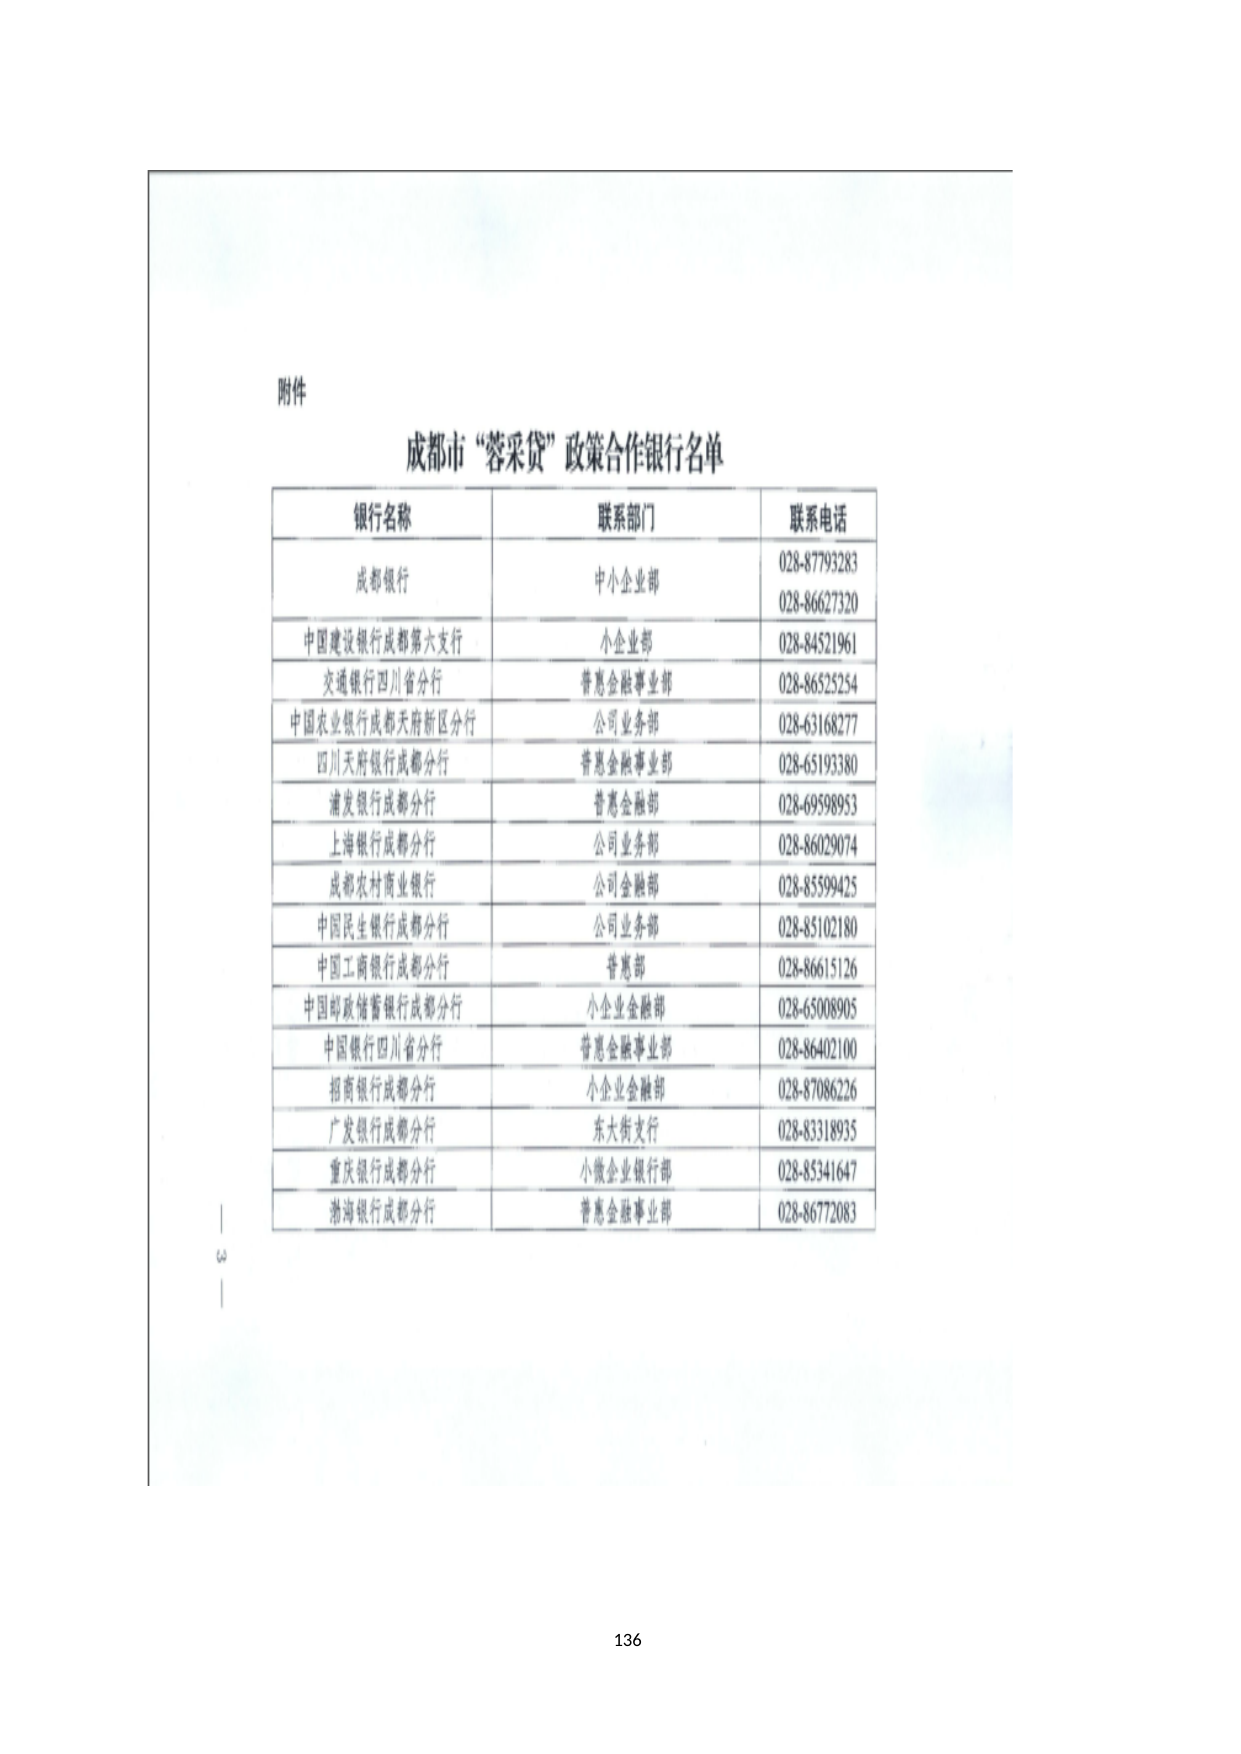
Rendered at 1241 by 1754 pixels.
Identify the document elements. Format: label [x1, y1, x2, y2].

picture [147, 170, 1013, 1486]
